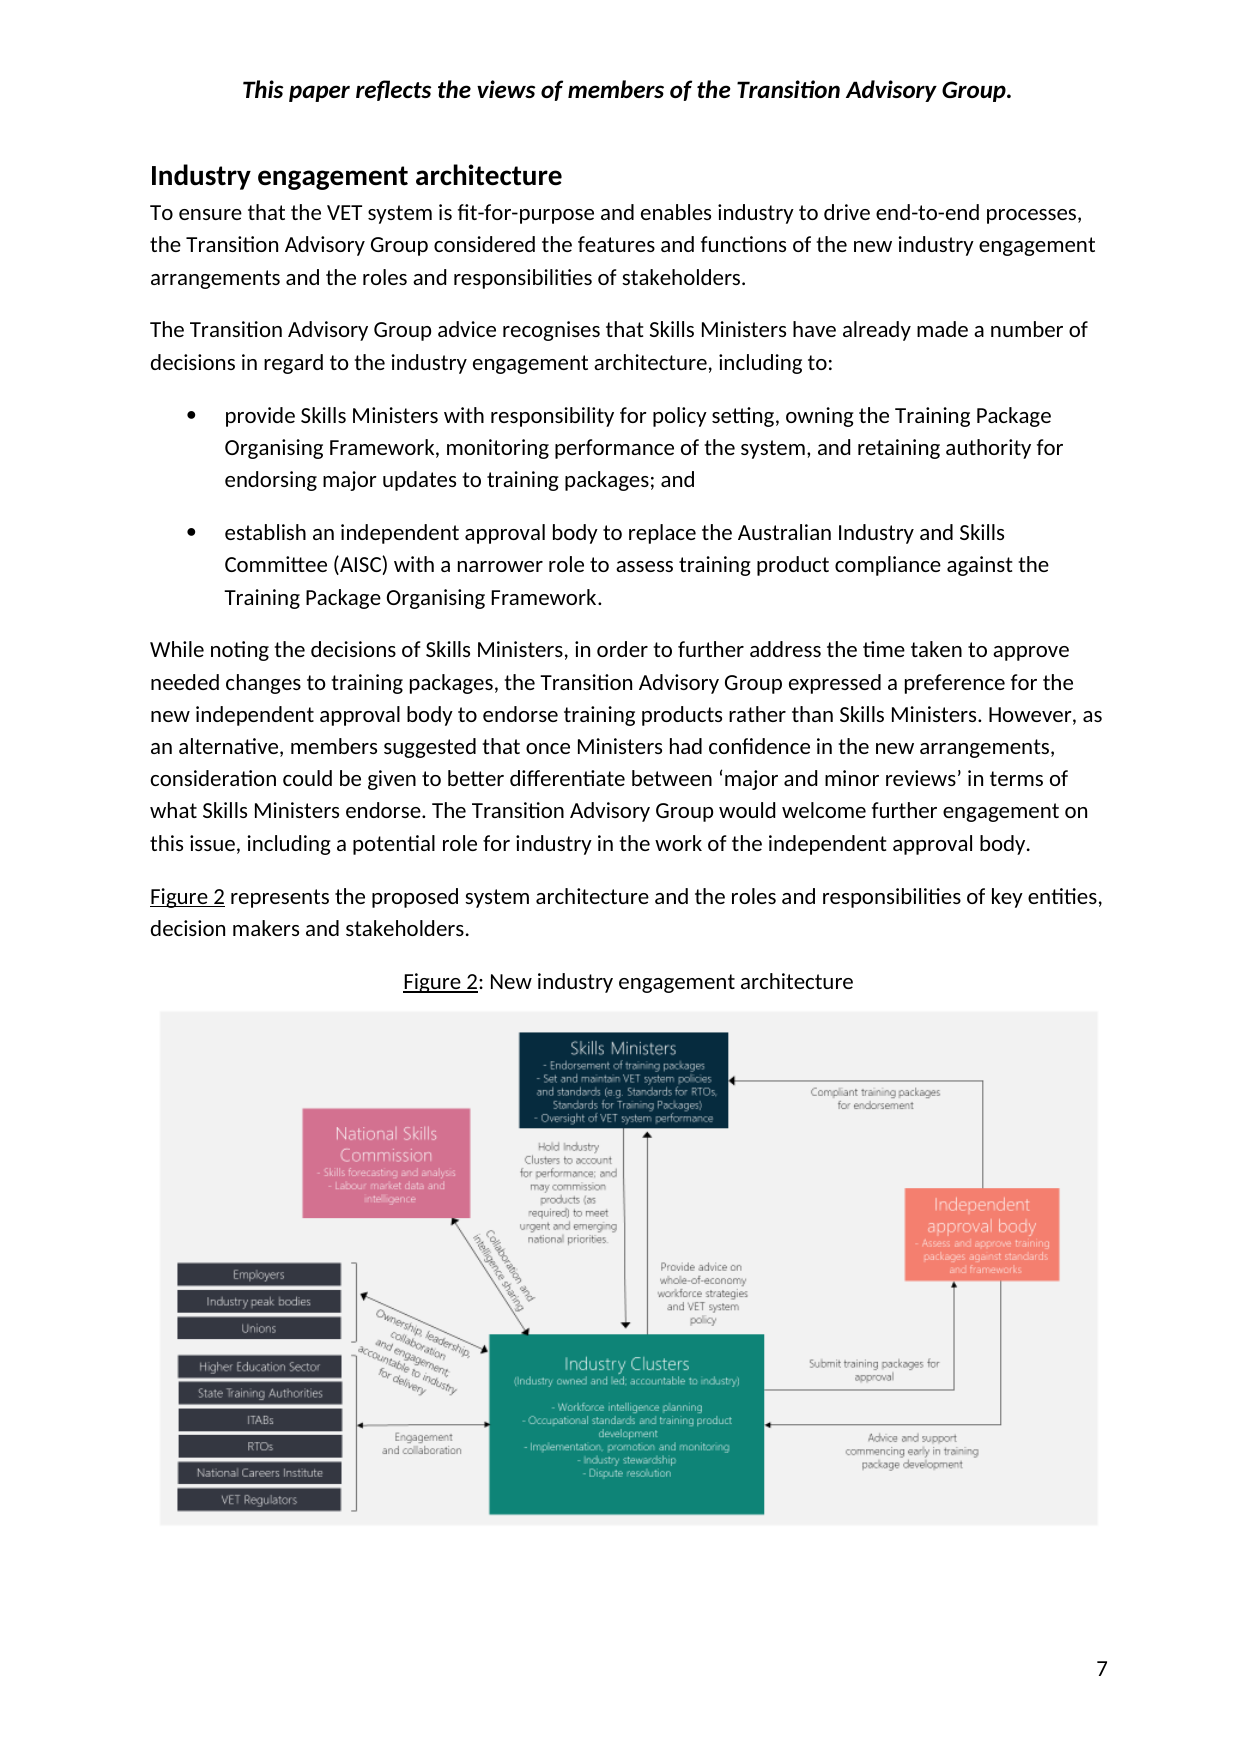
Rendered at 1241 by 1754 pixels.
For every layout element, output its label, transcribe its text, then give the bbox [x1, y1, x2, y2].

text To ensure that the VET system is fit-for-purpose and enables industry to drive end-to-end processes, the Transition Advisory Group considered the features and functions of the new industry engagement arrangements and the roles and responsibilities of stakeholders. [150, 198, 1107, 291]
text Figure 2: New industry engagement architecture [150, 967, 1107, 995]
picture [150, 999, 1108, 1538]
list establish an independent approval body to replace the Australian Industry and Skills Committee (AISC) with a narrower role to assess training product compliance against the Training Package Organising Framework. [187, 518, 1107, 611]
list provide Skills Ministers with responsibility for policy setting, owning the Training Package Organising Framework, monitoring performance of the system, and retaining authority for endorsing major updates to training packages; and [187, 401, 1107, 493]
text While noting the decisions of Skills Ministers, in order to further address the time taken to approve needed changes to training packages, the Transition Advisory Group expressed a preference for the new independent approval body to endorse training products rather than Skills Ministers. However, as an alternative, members suggested that once Ministers had confidence in the new arrangements, consideration could be given to better differentiate between ‘major and minor reviews’ in terms of what Skills Ministers endorse. The Transition Advisory Group would welcome further engagement on this issue, including a potential role for industry in the work of the independent approval body. [150, 636, 1107, 857]
text Figure 2 represents the proposed system architecture and the roles and responsibilities of key entities, decision makers and stakeholders. [150, 882, 1107, 942]
text The Transition Advisory Group advice recognises that Skills Ministers have already made a number of decisions in regard to the industry engagement architecture, including to: [150, 316, 1107, 376]
subtitle Industry engagement architecture [150, 157, 1107, 193]
